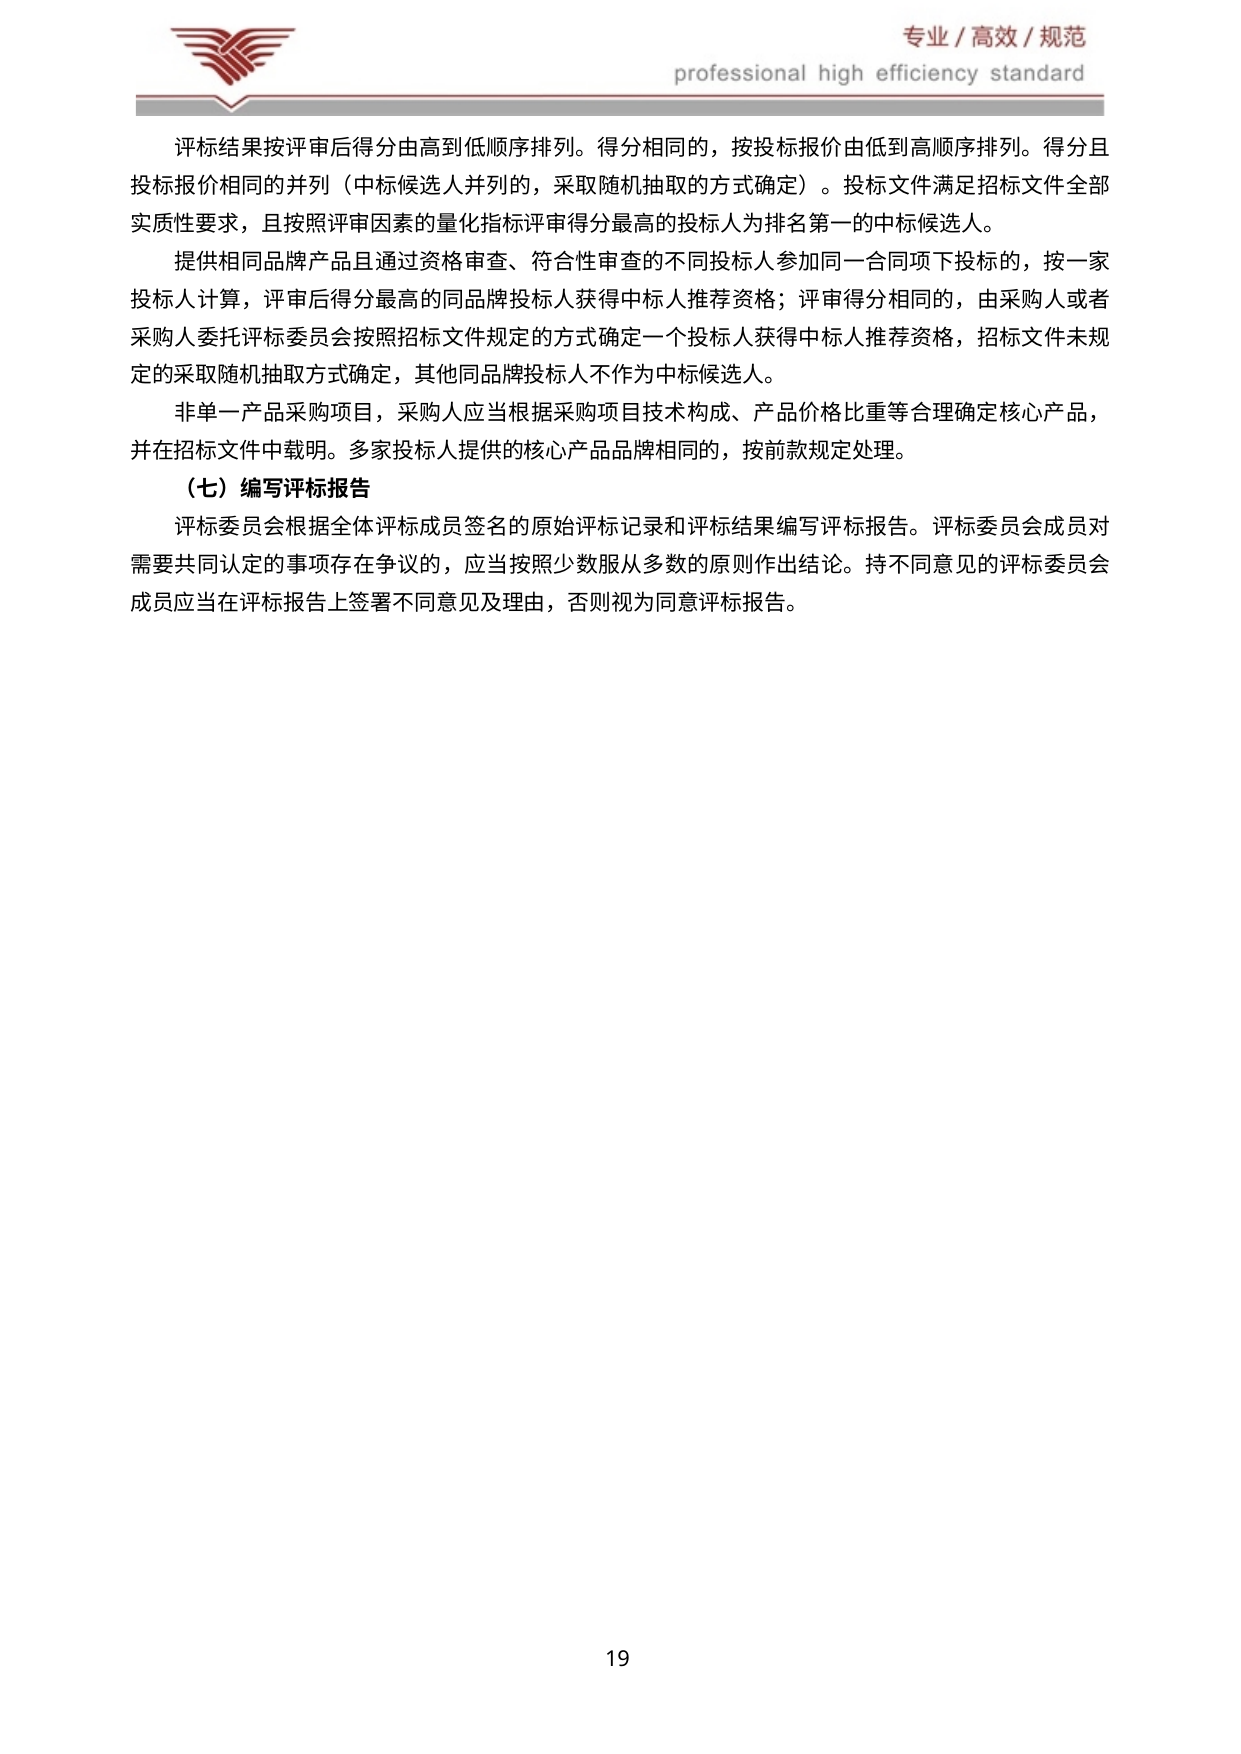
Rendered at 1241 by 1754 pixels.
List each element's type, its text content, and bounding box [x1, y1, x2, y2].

text 非单一产品采购项目，采购人应当根据采购项目技术构成、产品价格比重等合理确定核心产品，并在招标文件中载明。多家投标人提供的核心产品品牌相同的，按前款规定处理。 [130, 395, 1110, 465]
text 评标结果按评审后得分由高到低顺序排列。得分相同的，按投标报价由低到高顺序排列。得分且投标报价相同的并列（中标候选人并列的，采取随机抽取的方式确定）。投标文件满足招标文件全部实质性要求，且按照评审因素的量化指标评审得分最高的投标人为排名第一的中标候选人。 [130, 130, 1110, 237]
text 评标委员会根据全体评标成员签名的原始评标记录和评标结果编写评标报告。评标委员会成员对需要共同认定的事项存在争议的，应当按照少数服从多数的原则作出结论。持不同意见的评标委员会成员应当在评标报告上签署不同意见及理由，否则视为同意评标报告。 [130, 509, 1110, 617]
text （七）编写评标报告 [130, 471, 1110, 503]
picture [135, 3, 1105, 116]
text 提供相同品牌产品且通过资格审查、符合性审查的不同投标人参加同一合同项下投标的，按一家投标人计算，评审后得分最高的同品牌投标人获得中标人推荐资格；评审得分相同的，由采购人或者采购人委托评标委员会按照招标文件规定的方式确定一个投标人获得中标人推荐资格，招标文件未规定的采取随机抽取方式确定，其他同品牌投标人不作为中标候选人。 [130, 244, 1110, 389]
